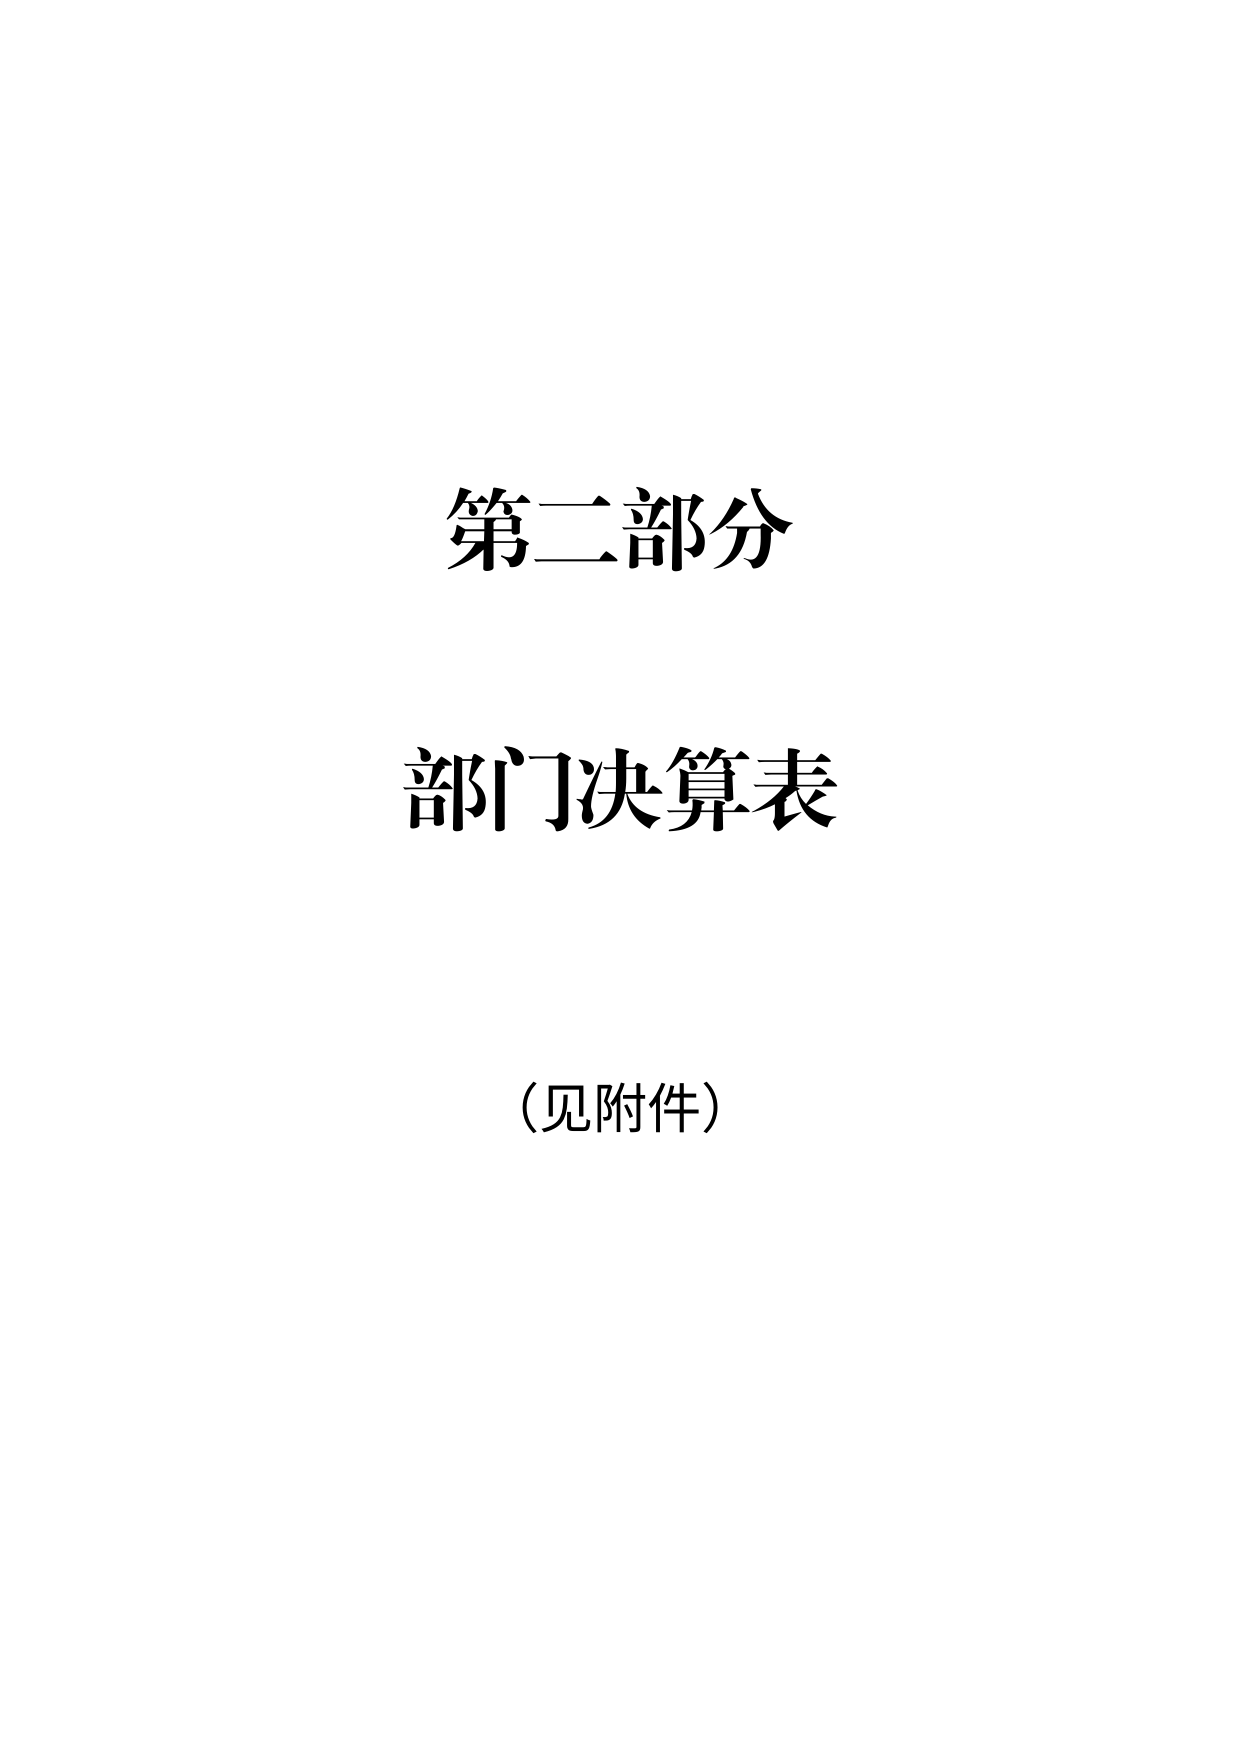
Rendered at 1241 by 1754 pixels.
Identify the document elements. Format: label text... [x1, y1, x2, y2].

text 部门决算表 [75, 731, 1165, 861]
text （见附件） [75, 1056, 1165, 1153]
text 第二部分 [75, 471, 1165, 601]
